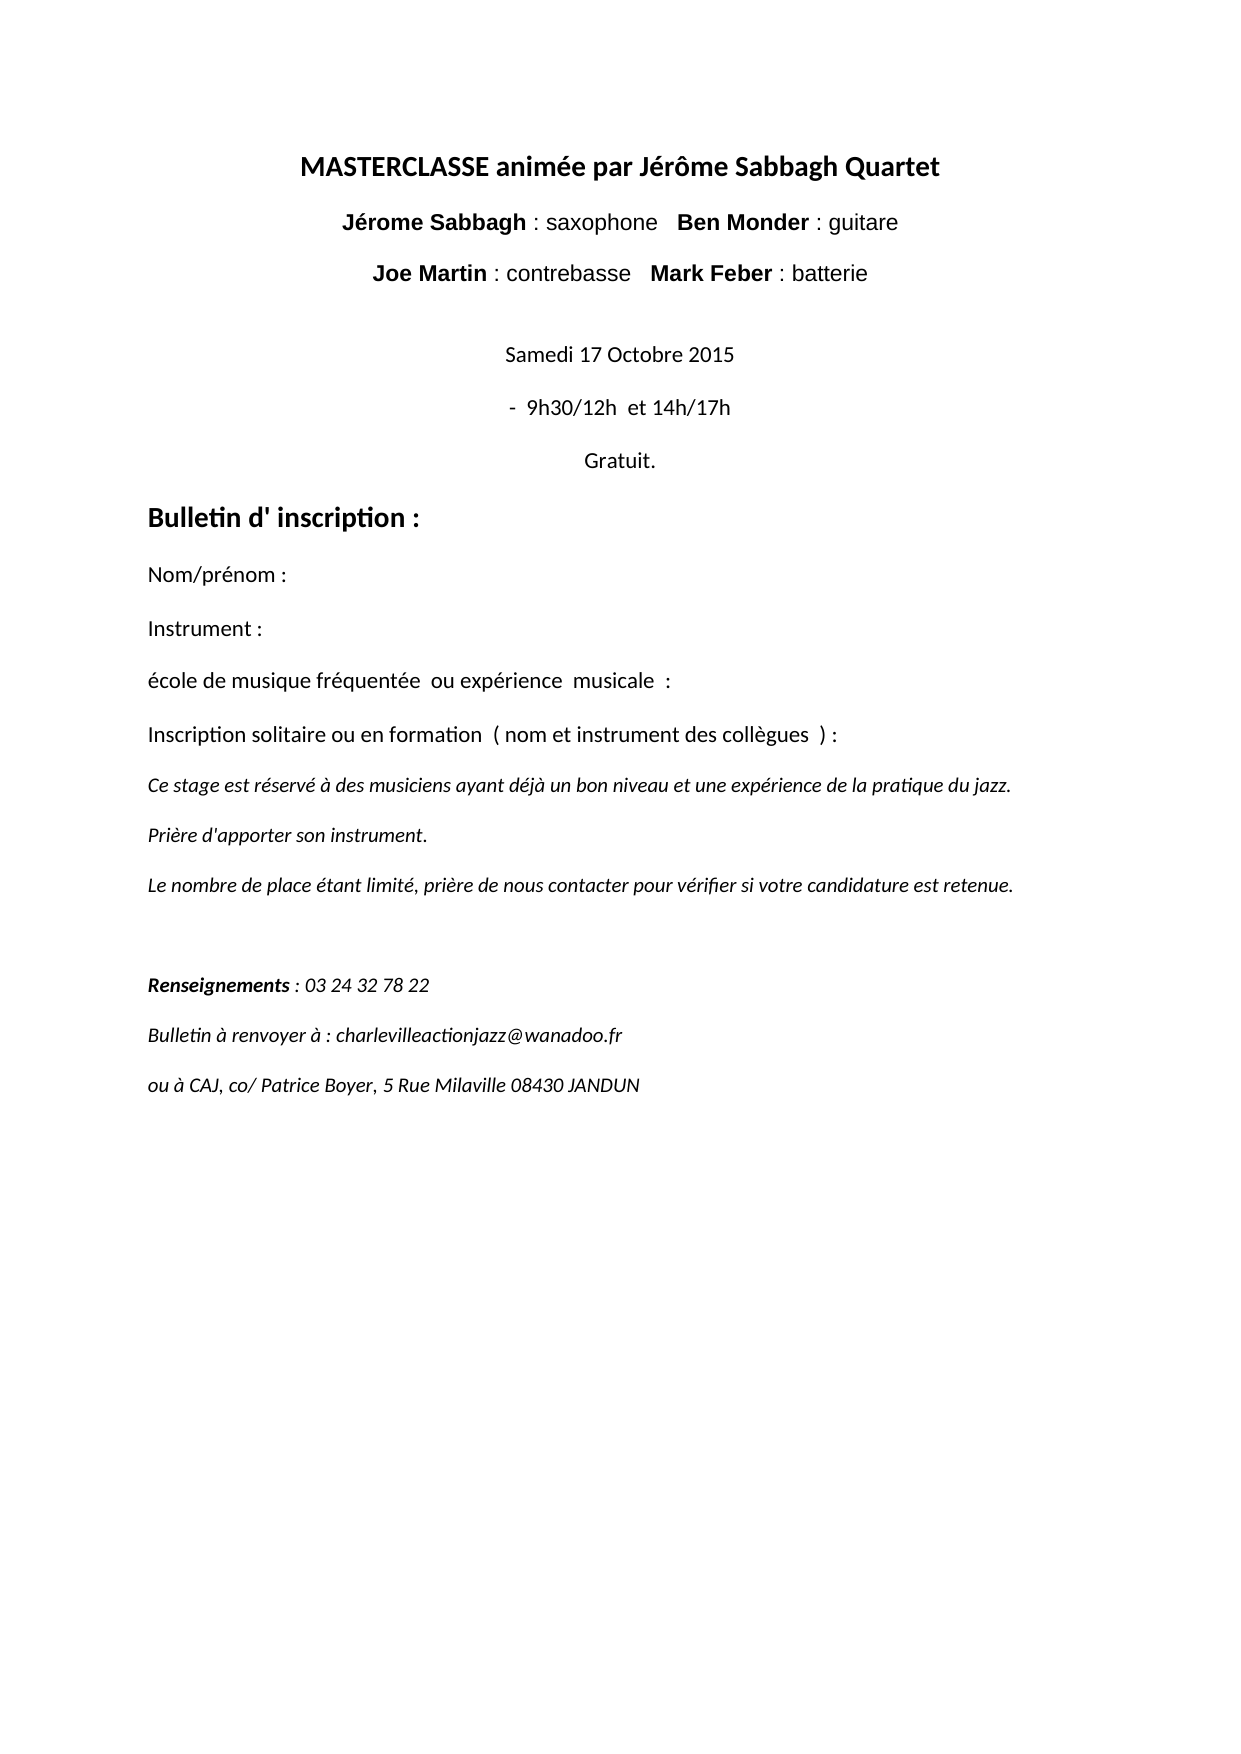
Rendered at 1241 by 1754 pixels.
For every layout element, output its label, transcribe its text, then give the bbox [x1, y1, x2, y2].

text Prière d'apporter son instrument. [148, 823, 1093, 848]
text Bulletin d' inscription : [148, 499, 1093, 534]
text Ce stage est réservé à des musiciens ayant déjà un bon niveau et une expérience de la pratique du jazz. [148, 773, 1093, 798]
text MASTERCLASSE animée par Jérôme Sabbagh Quartet [148, 148, 1093, 183]
text Renseignements : 03 24 32 78 22 [148, 973, 1093, 998]
text Bulletin à renvoyer à : charlevilleactionjazz@wanadoo.fr [148, 1023, 1093, 1048]
text Jérome Sabbagh : saxophone Ben Monder : guitare [148, 209, 1093, 236]
text école de musique fréquentée ou expérience musicale : [148, 667, 1093, 695]
text - 9h30/12h et 14h/17h [148, 393, 1093, 421]
text Instrument : [148, 614, 1093, 642]
text Inscription solitaire ou en formation ( nom et instrument des collègues ) : [148, 720, 1093, 748]
text ou à CAJ, co/ Patrice Boyer, 5 Rue Milaville 08430 JANDUN [148, 1073, 1093, 1098]
text Le nombre de place étant limité, prière de nous contacter pour vérifier si votre candidature est retenue. [148, 873, 1093, 898]
text Samedi 17 Octobre 2015 [148, 340, 1093, 368]
subtitle Joe Martin : contrebasse Mark Feber : batterie [148, 260, 1093, 287]
text Gratuit. [148, 446, 1093, 474]
text Nom/prénom : [148, 561, 1093, 589]
